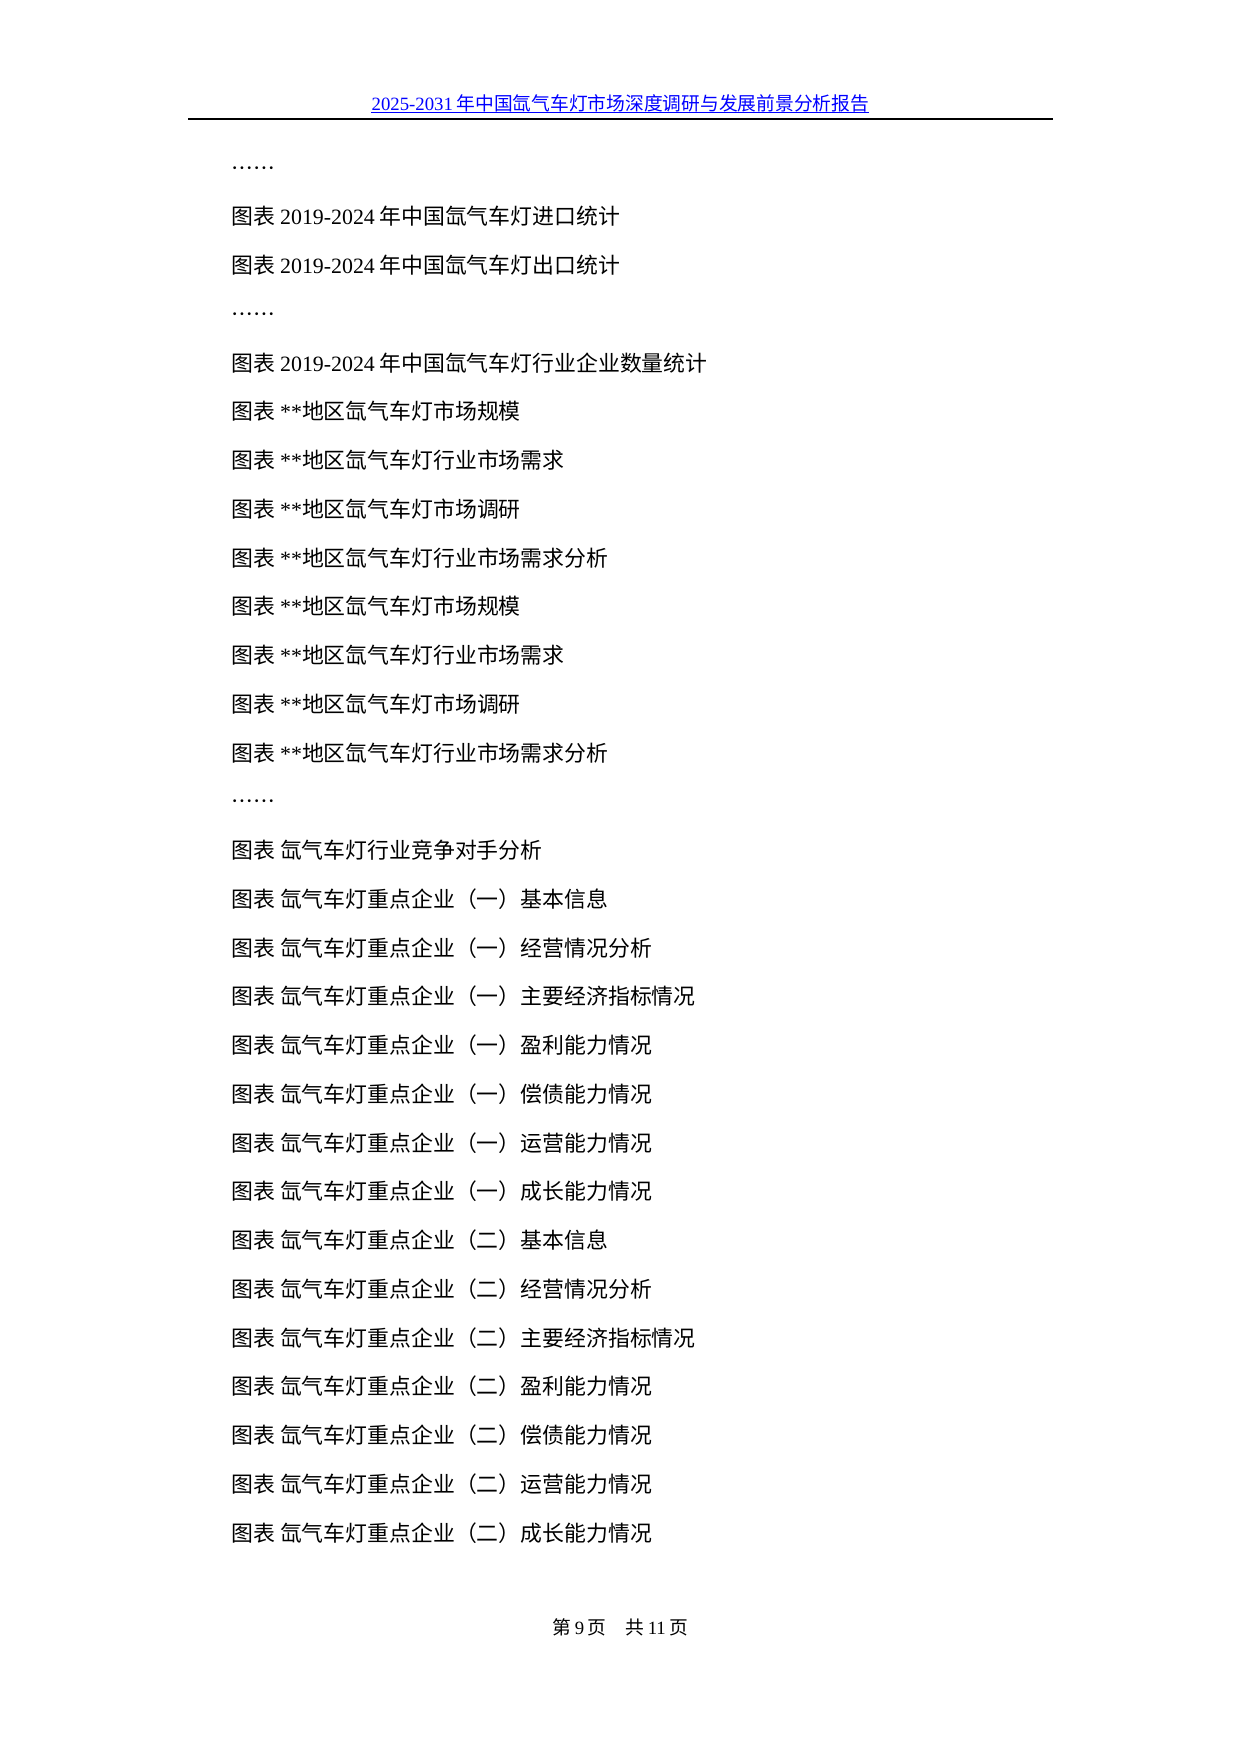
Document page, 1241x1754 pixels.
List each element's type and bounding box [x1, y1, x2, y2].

text [187, 150, 1053, 1548]
